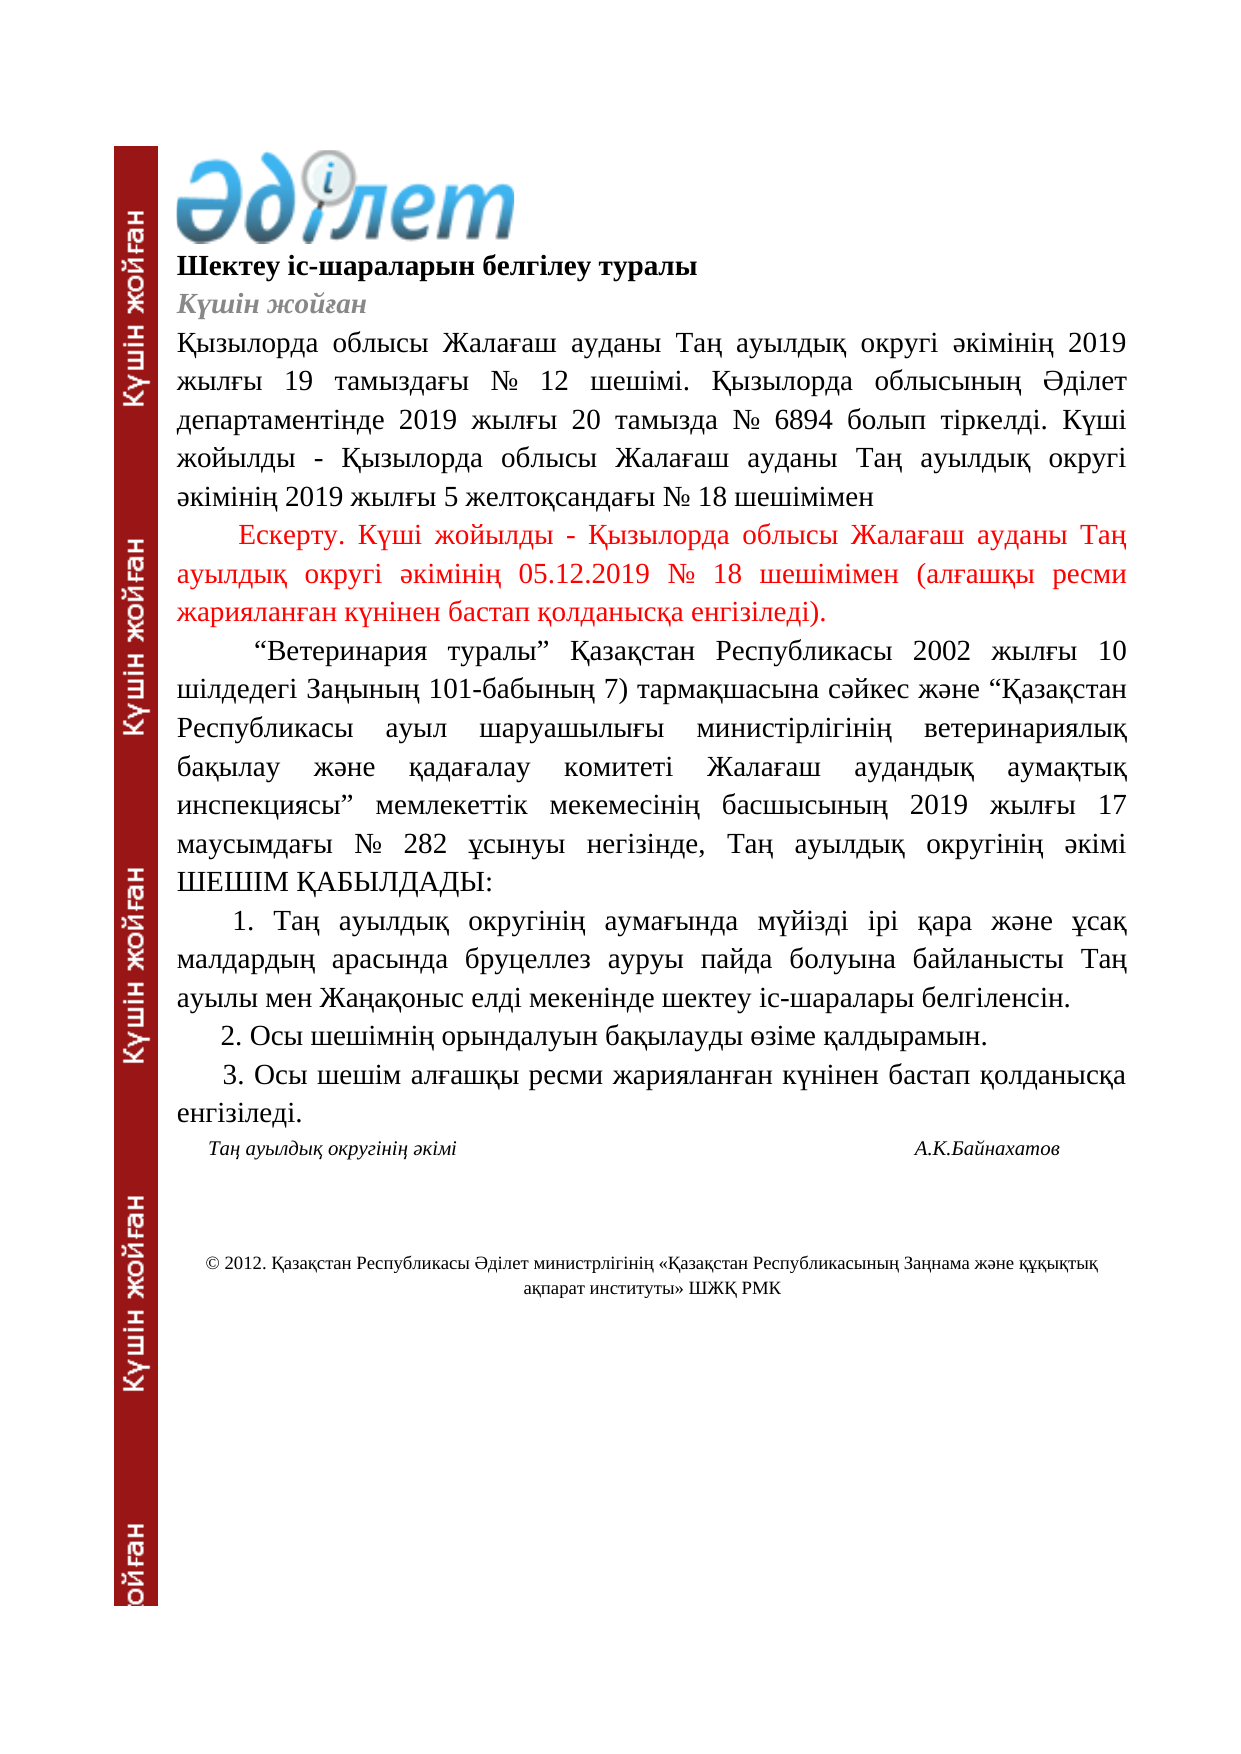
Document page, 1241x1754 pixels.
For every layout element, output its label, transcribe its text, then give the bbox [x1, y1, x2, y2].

picture [114, 1129, 158, 1134]
text Шектеу іс-шараларын белгілеу туралы [112, 248, 1128, 281]
text 3. Осы шешім алғашқы ресми жарияланған күнінен бастап қолданысқа енгізіледі. [112, 1057, 1128, 1129]
text Қызылорда облысы Жалағаш ауданы Таң ауылдық округі әкімінің 2019 жылғы 19 тамыздағы № 12 шешімі. Қызылорда облысының Әділет департаментінде 2019 жылғы 20 тамызда № 6894 болып тіркелді. Күші жойылды - Қызылорда облысы Жалағаш ауданы Таң ауылдық округі әкімінің 2019 жылғы 5 желтоқсандағы № 18 шешімімен [112, 325, 1128, 512]
picture [114, 512, 158, 517]
picture [114, 1298, 158, 1606]
text 2. Осы шешімнің орындалуын бақылауды өзіме қалдырамын. [112, 1018, 1128, 1052]
text Ескерту. Күші жойылды - Қызылорда облысы Жалағаш ауданы Таң ауылдық округі әкімінің 05.12.2019 № 18 шешімімен (алғашқы ресми жарияланған күнінен бастап қолданысқа енгізіледі). [112, 517, 1128, 628]
picture [114, 628, 158, 633]
picture [114, 281, 158, 286]
picture [114, 1165, 158, 1252]
text Күшін жойған [112, 286, 1128, 320]
table_header А.К.Байнахатов [913, 1134, 1240, 1165]
picture [114, 898, 158, 903]
picture [114, 1013, 158, 1018]
text © 2012. Қазақстан Республикасы Әділет министрлігінің «Қазақстан Республикасының Заңнама және құқықтық ақпарат институты» ШЖҚ РМК [112, 1252, 1128, 1298]
table_header Таң ауылдық округінің әкімі [101, 1134, 913, 1165]
text 1. Таң ауылдық округінің аумағында мүйізді ірі қара және ұсақ малдардың арасында бруцеллез ауруы пайда болуына байланысты Таң ауылы мен Жаңақоныс елді мекенінде шектеу іс-шаралары белгіленсін. [112, 903, 1128, 1013]
picture [176, 150, 515, 244]
picture [114, 1052, 158, 1057]
picture [114, 146, 158, 248]
text “Ветеринария туралы” Қазақстан Республикасы 2002 жылғы 10 шілдедегі Заңының 101-бабының 7) тармақшасына сәйкес және “Қазақстан Республикасы ауыл шаруашылығы министірлігінің ветеринариялық бақылау және қадағалау комитеті Жалағаш аудандық аумақтық инспекциясы” мемлекеттік мекемесінің басшысының 2019 жылғы 17 маусымдағы № 282 ұсынуы негізінде, Таң ауылдық округінің әкімі ШЕШІМ ҚАБЫЛДАДЫ: [112, 633, 1128, 898]
picture [114, 320, 158, 325]
